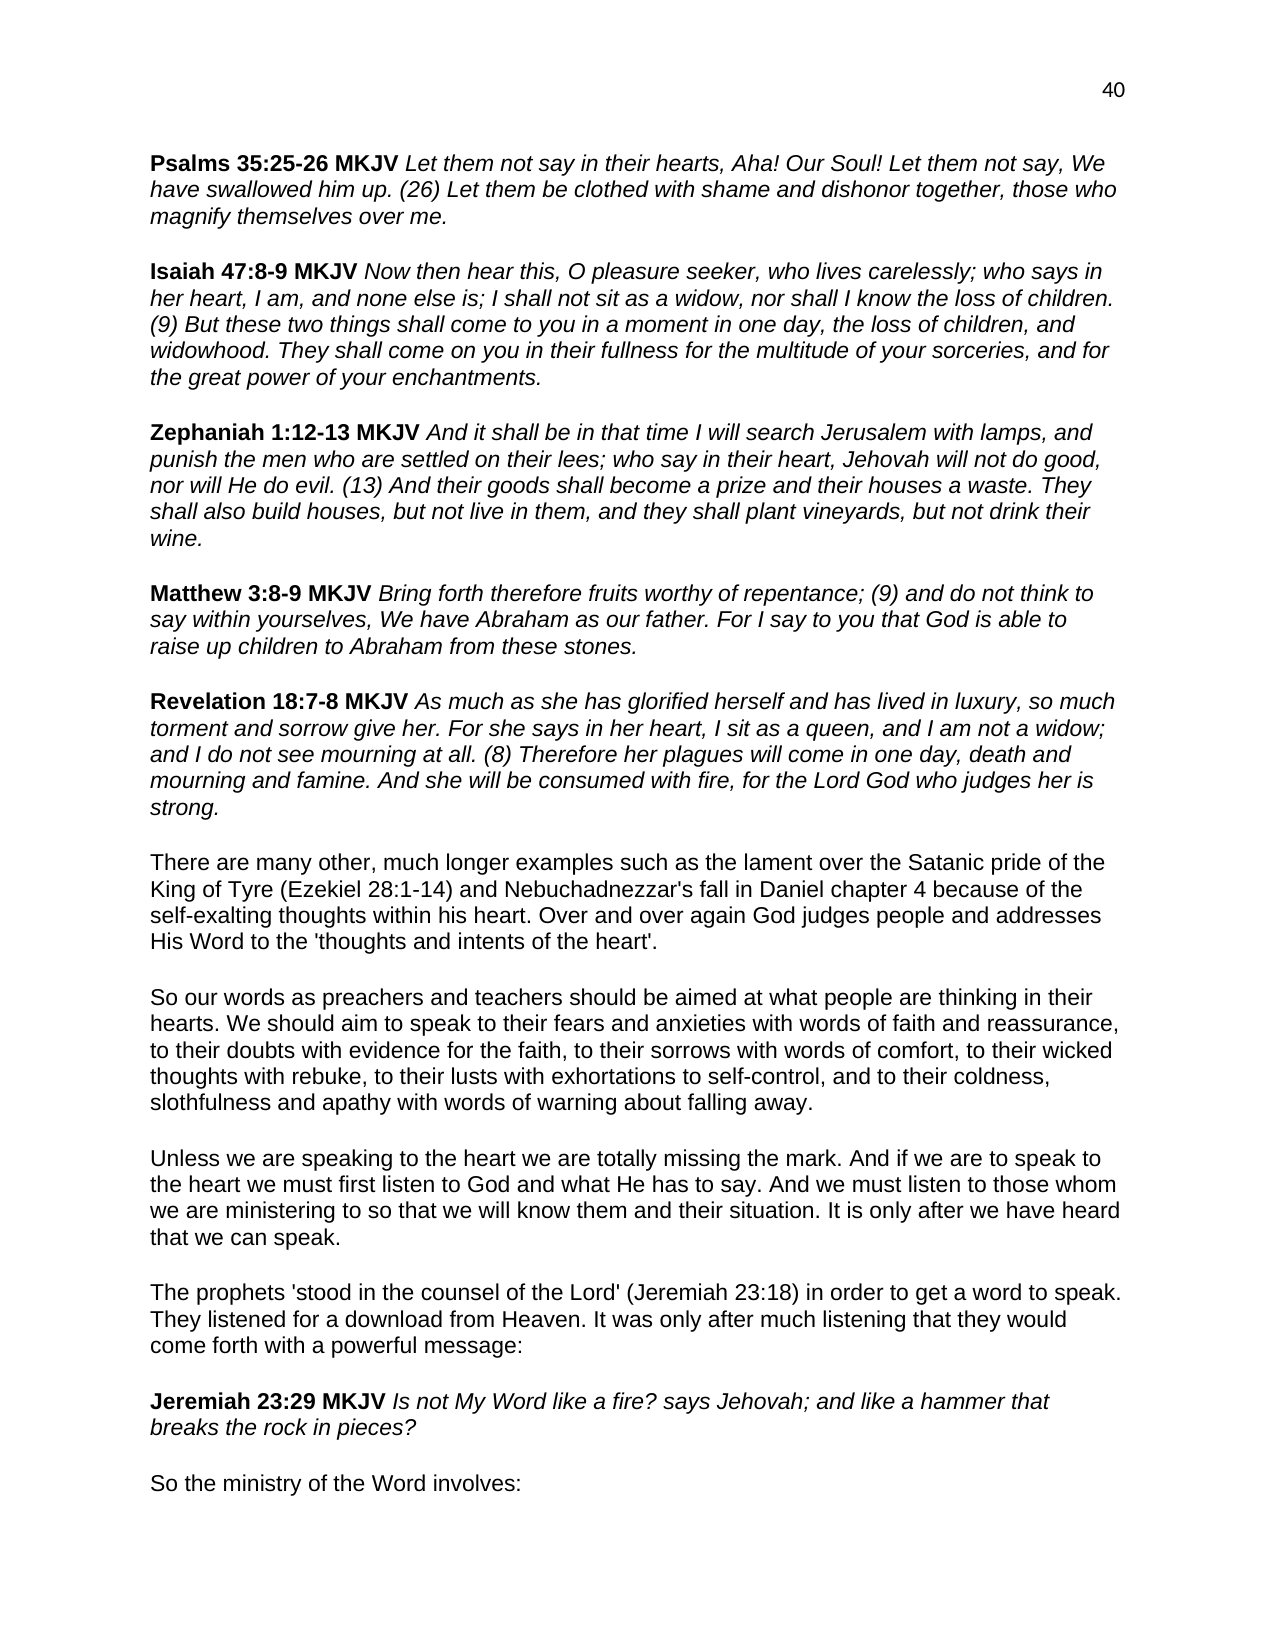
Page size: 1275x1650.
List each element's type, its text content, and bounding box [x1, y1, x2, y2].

text Unless we are speaking to the heart we are totally missing the mark. And if we are to speak to the heart we must first listen to God and what He has to say. And we must listen to those whom we are ministering to so that we will know them and their situation. It is only after we have heard that we can speak. [150, 1145, 1125, 1250]
text So our words as preachers and teachers should be aimed at what people are thinking in their hearts. We should aim to speak to their fears and anxieties with words of faith and reassurance, to their doubts with evidence for the faith, to their sorrows with words of comfort, to their wicked thoughts with rebuke, to their lusts with exhortations to self-control, and to their coldness, slothfulness and apathy with words of warning about falling away. [150, 984, 1125, 1116]
text Jeremiah 23:29 MKJV Is not My Word like a fire? says Jehovah; and like a hammer that breaks the rock in pieces? [150, 1388, 1125, 1440]
text Psalms 35:25-26 MKJV Let them not say in their hearts, Aha! Our Soul! Let them not say, We have swallowed him up. (26) Let them be clothed with shame and dishonor together, those who magnify themselves over me. [150, 150, 1125, 229]
text Matthew 3:8-9 MKJV Bring forth therefore fruits worthy of repentance; (9) and do not think to say within yourselves, We have Abraham as our father. For I say to you that God is able to raise up children to Abraham from these stones. [150, 580, 1125, 659]
text There are many other, much longer examples such as the lament over the Satanic pride of the King of Tyre (Ezekiel 28:1-14) and Nebuchadnezzar's fall in Daniel chapter 4 because of the self-exalting thoughts within his heart. Over and over again God judges people and addresses His Word to the 'thoughts and intents of the heart'. [150, 849, 1125, 955]
text Isaiah 47:8-9 MKJV Now then hear this, O pleasure seeker, who lives carelessly; who says in her heart, I am, and none else is; I shall not sit as a widow, nor shall I know the loss of children. (9) But these two things shall come to you in a moment in one day, the loss of children, and widowhood. They shall come on you in their fullness for the multitude of your sorceries, and for the great power of your enchantments. [150, 258, 1125, 390]
text Zephaniah 1:12-13 MKJV And it shall be in that time I will search Jerusalem with lamps, and punish the men who are settled on their lees; who say in their heart, Jehovah will not do good, nor will He do evil. (13) And their goods shall become a prize and their houses a waste. They shall also build houses, but not live in them, and they shall plant vineyards, but not drink their wine. [150, 419, 1125, 551]
text The prophets 'stood in the counsel of the Lord' (Jeremiah 23:18) in order to get a word to speak. They listened for a download from Heaven. It was only after much listening that they would come forth with a powerful message: [150, 1279, 1125, 1358]
text So the ministry of the Word involves: [150, 1469, 1125, 1496]
text Revelation 18:7-8 MKJV As much as she has glorified herself and has lived in luxury, so much torment and sorrow give her. For she says in her heart, I sit as a queen, and I am not a widow; and I do not see mourning at all. (8) Therefore her plagues will come in one day, death and mourning and famine. And she will be consumed with fire, for the Lord God who judges her is strong. [150, 688, 1125, 820]
